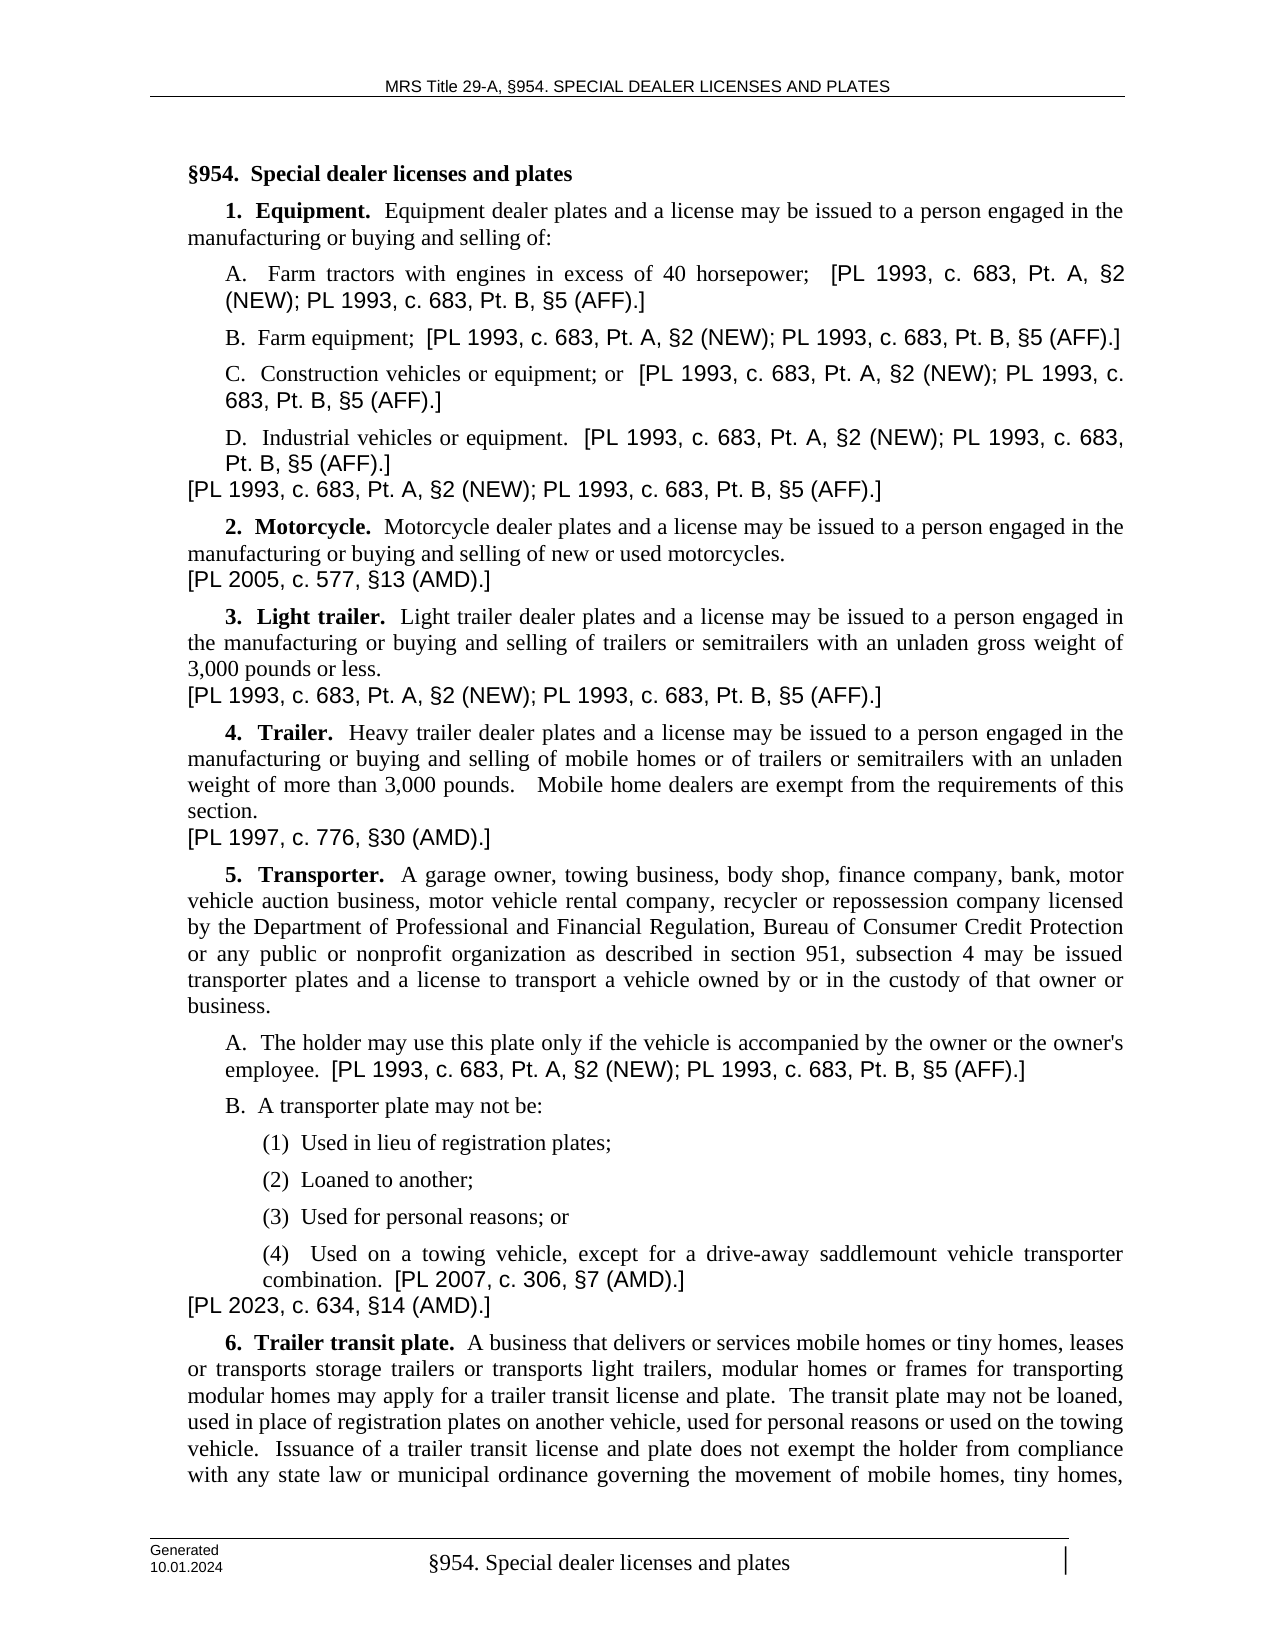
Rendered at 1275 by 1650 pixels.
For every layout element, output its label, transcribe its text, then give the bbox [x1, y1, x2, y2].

text (1) Used in lieu of registration plates; [262, 1129, 1125, 1156]
text [PL 1993, c. 683, Pt. A, §2 (NEW); PL 1993, c. 683, Pt. B, §5 (AFF).] [187, 682, 1125, 708]
text 2. Motorcycle. Motorcycle dealer plates and a license may be issued to a person engaged in the manufacturing or buying and selling of new or used motorcycles. [187, 513, 1125, 566]
text [PL 2023, c. 634, §14 (AMD).] [187, 1292, 1125, 1319]
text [187, 1329, 1125, 1487]
text (3) Used for personal reasons; or [262, 1203, 1125, 1229]
text §954. Special dealer licenses and plates [187, 160, 1125, 187]
text 5. Transporter. A garage owner, towing business, body shop, finance company, bank, motor vehicle auction business, motor vehicle rental company, recycler or repossession company licensed by the Department of Professional and Financial Regulation, Bureau of Consumer Credit Protection or any public or nonprofit organization as described in section 951, subsection 4 may be issued transporter plates and a license to transport a vehicle owned by or in the custody of that owner or business. [187, 861, 1125, 1019]
text [PL 1997, c. 776, §30 (AMD).] [187, 824, 1125, 850]
text [PL 1993, c. 683, Pt. A, §2 (NEW); PL 1993, c. 683, Pt. B, §5 (AFF).] [187, 476, 1125, 503]
text 1. Equipment. Equipment dealer plates and a license may be issued to a person engaged in the manufacturing or buying and selling of: [187, 197, 1125, 250]
text D. Industrial vehicles or equipment. [PL 1993, c. 683, Pt. A, §2 (NEW); PL 1993, c. 683, Pt. B, §5 (AFF).] [225, 424, 1125, 476]
text C. Construction vehicles or equipment; or [PL 1993, c. 683, Pt. A, §2 (NEW); PL 1993, c. 683, Pt. B, §5 (AFF).] [225, 360, 1125, 413]
text 3. Light trailer. Light trailer dealer plates and a license may be issued to a person engaged in the manufacturing or buying and selling of trailers or semitrailers with an unladen gross weight of 3,000 pounds or less. [187, 603, 1125, 682]
text A. Farm tractors with engines in excess of 40 horsepower; [PL 1993, c. 683, Pt. A, §2 (NEW); PL 1993, c. 683, Pt. B, §5 (AFF).] [225, 260, 1125, 313]
text (4) Used on a towing vehicle, except for a drive-away saddlemount vehicle transporter combination. [PL 2007, c. 306, §7 (AMD).] [262, 1239, 1125, 1292]
text B. A transporter plate may not be: [225, 1092, 1125, 1119]
text A. The holder may use this plate only if the vehicle is accompanied by the owner or the owner's employee. [PL 1993, c. 683, Pt. A, §2 (NEW); PL 1993, c. 683, Pt. B, §5 (AFF).] [225, 1029, 1125, 1082]
text [PL 2005, c. 577, §13 (AMD).] [187, 566, 1125, 592]
text (2) Loaned to another; [262, 1166, 1125, 1192]
text B. Farm equipment; [PL 1993, c. 683, Pt. A, §2 (NEW); PL 1993, c. 683, Pt. B, §5 (AFF).] [225, 323, 1125, 350]
text 4. Trailer. Heavy trailer dealer plates and a license may be issued to a person engaged in the manufacturing or buying and selling of mobile homes or of trailers or semitrailers with an unladen weight of more than 3,000 pounds. Mobile home dealers are exempt from the requirements of this section. [187, 718, 1125, 824]
